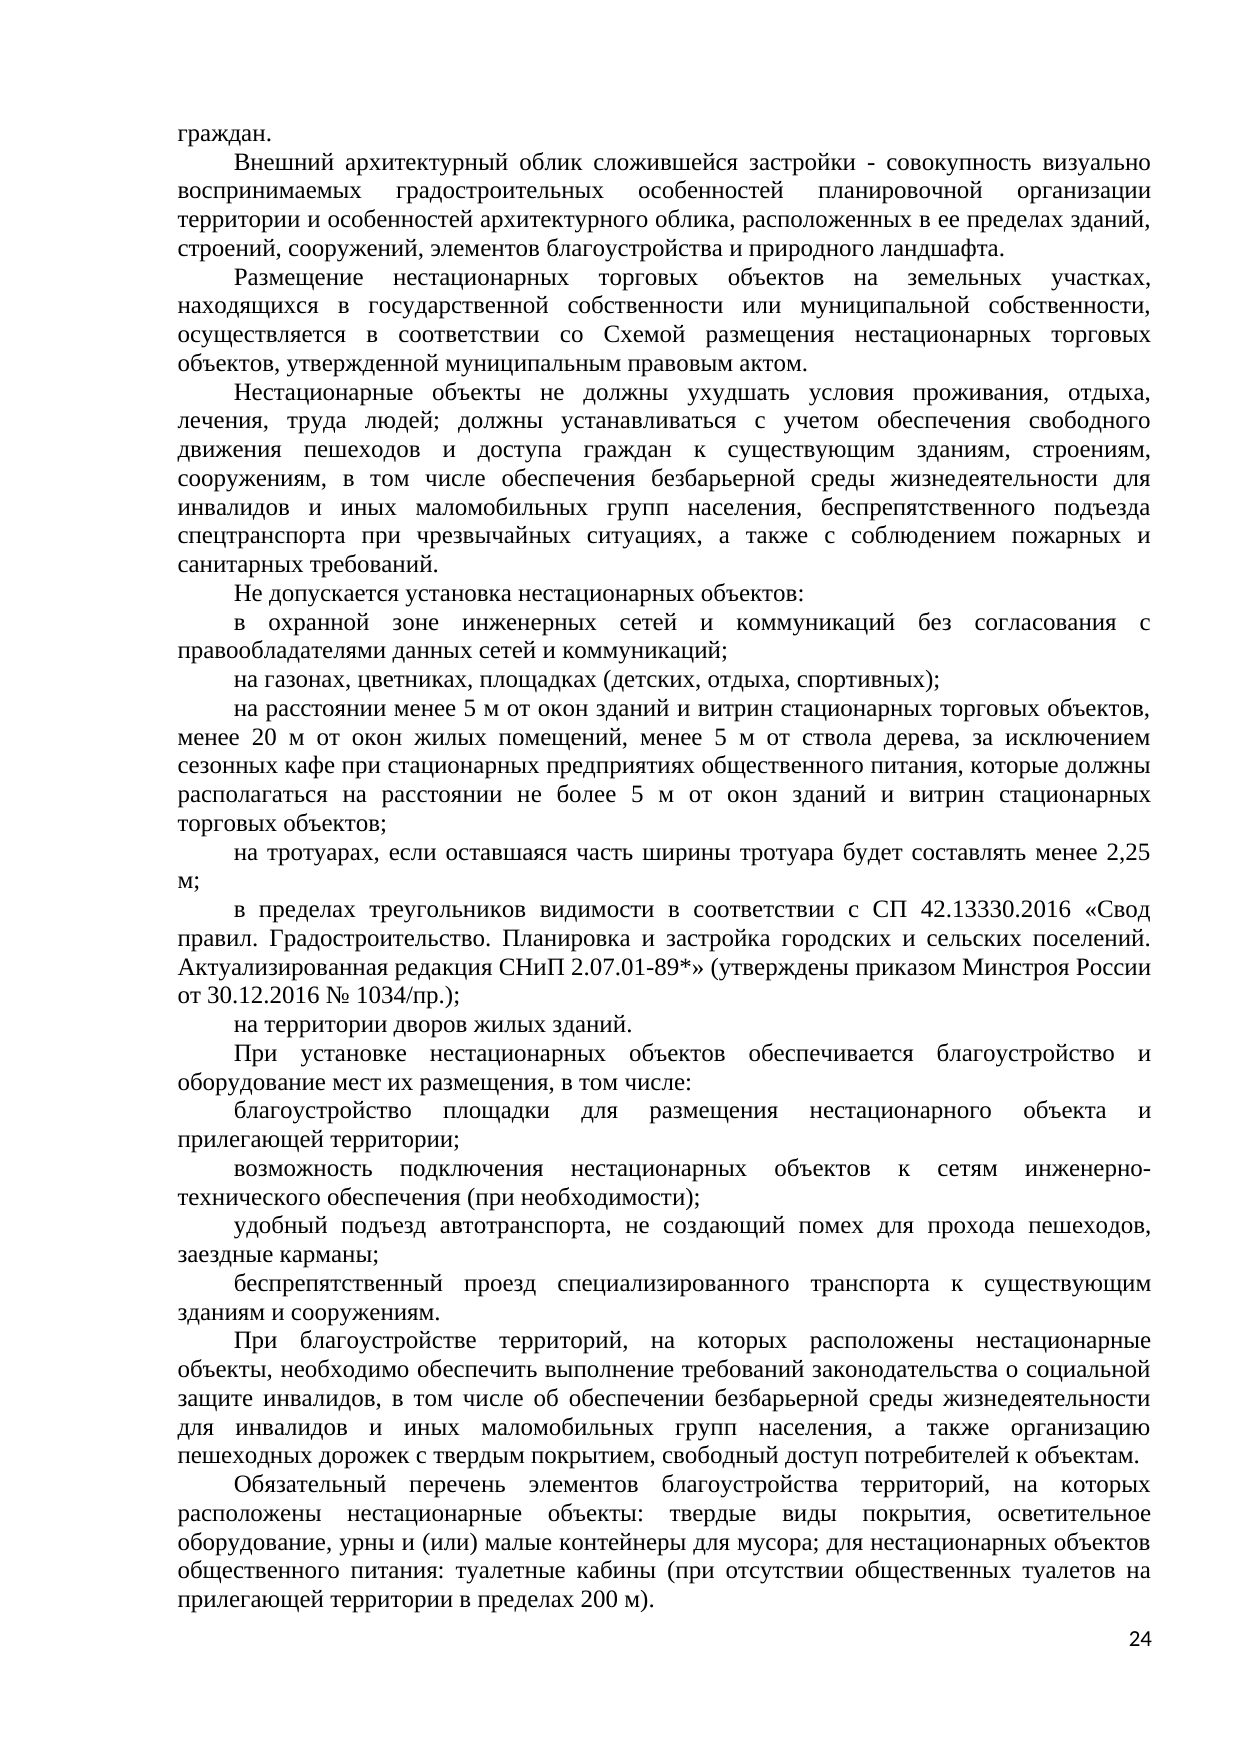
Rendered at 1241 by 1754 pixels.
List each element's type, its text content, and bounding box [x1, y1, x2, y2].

text беспрепятственный проезд специализированного транспорта к существующим зданиям и сооружениям. [177, 1268, 1152, 1326]
text на газонах, цветниках, площадках (детских, отдыха, спортивных); [177, 664, 1152, 693]
text При установке нестационарных объектов обеспечивается благоустройство и оборудование мест их размещения, в том числе: [177, 1038, 1152, 1096]
text Размещение нестационарных торговых объектов на земельных участках, находящихся в государственной собственности или муниципальной собственности, осуществляется в соответствии со Схемой размещения нестационарных торговых объектов, утвержденной муниципальным правовым актом. [177, 262, 1152, 377]
text Нестационарные объекты не должны ухудшать условия проживания, отдыха, лечения, труда людей; должны устанавливаться с учетом обеспечения свободного движения пешеходов и доступа граждан к существующим зданиям, строениям, сооружениям, в том числе обеспечения безбарьерной среды жизнедеятельности для инвалидов и иных маломобильных групп населения, беспрепятственного подъезда спецтранспорта при чрезвычайных ситуациях, а также с соблюдением пожарных и санитарных требований. [177, 377, 1152, 578]
text в охранной зоне инженерных сетей и коммуникаций без согласования с правообладателями данных сетей и коммуникаций; [177, 607, 1152, 664]
text Внешний архитектурный облик сложившейся застройки - совокупность визуально воспринимаемых градостроительных особенностей планировочной организации территории и особенностей архитектурного облика, расположенных в ее пределах зданий, строений, сооружений, элементов благоустройства и природного ландшафта. [177, 147, 1152, 262]
text Не допускается установка нестационарных объектов: [177, 578, 1152, 607]
text Обязательный перечень элементов благоустройства территорий, на которых расположены нестационарные объекты: твердые виды покрытия, осветительное оборудование, урны и (или) малые контейнеры для мусора; для нестационарных объектов общественного питания: туалетные кабины (при отсутствии общественных туалетов на прилегающей территории в пределах 200 м). [177, 1469, 1152, 1613]
text возможность подключения нестационарных объектов к сетям инженерно-технического обеспечения (при необходимости); [177, 1153, 1152, 1211]
text на территории дворов жилых зданий. [177, 1009, 1152, 1038]
text благоустройство площадки для размещения нестационарного объекта и прилегающей территории; [177, 1096, 1152, 1153]
text удобный подъезд автотранспорта, не создающий помех для прохода пешеходов, заездные карманы; [177, 1211, 1152, 1268]
text При благоустройстве территорий, на которых расположены нестационарные объекты, необходимо обеспечить выполнение требований законодательства о социальной защите инвалидов, в том числе об обеспечении безбарьерной среды жизнедеятельности для инвалидов и иных маломобильных групп населения, а также организацию пешеходных дорожек с твердым покрытием, свободный доступ потребителей к объектам. [177, 1326, 1152, 1469]
text в пределах треугольников видимости в соответствии с СП 42.13330.2016 «Свод правил. Градостроительство. Планировка и застройка городских и сельских поселений. Актуализированная редакция СНиП 2.07.01-89*» (утверждены приказом Минстроя России от 30.12.2016 № 1034/пр.); [177, 894, 1152, 1009]
text на тротуарах, если оставшаяся часть ширины тротуара будет составлять менее 2,25 м; [177, 837, 1152, 894]
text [177, 118, 1152, 147]
text на расстоянии менее 5 м от окон зданий и витрин стационарных торговых объектов, менее 20 м от окон жилых помещений, менее 5 м от ствола дерева, за исключением сезонных кафе при стационарных предприятиях общественного питания, которые должны располагаться на расстоянии не более 5 м от окон зданий и витрин стационарных торговых объектов; [177, 693, 1152, 837]
